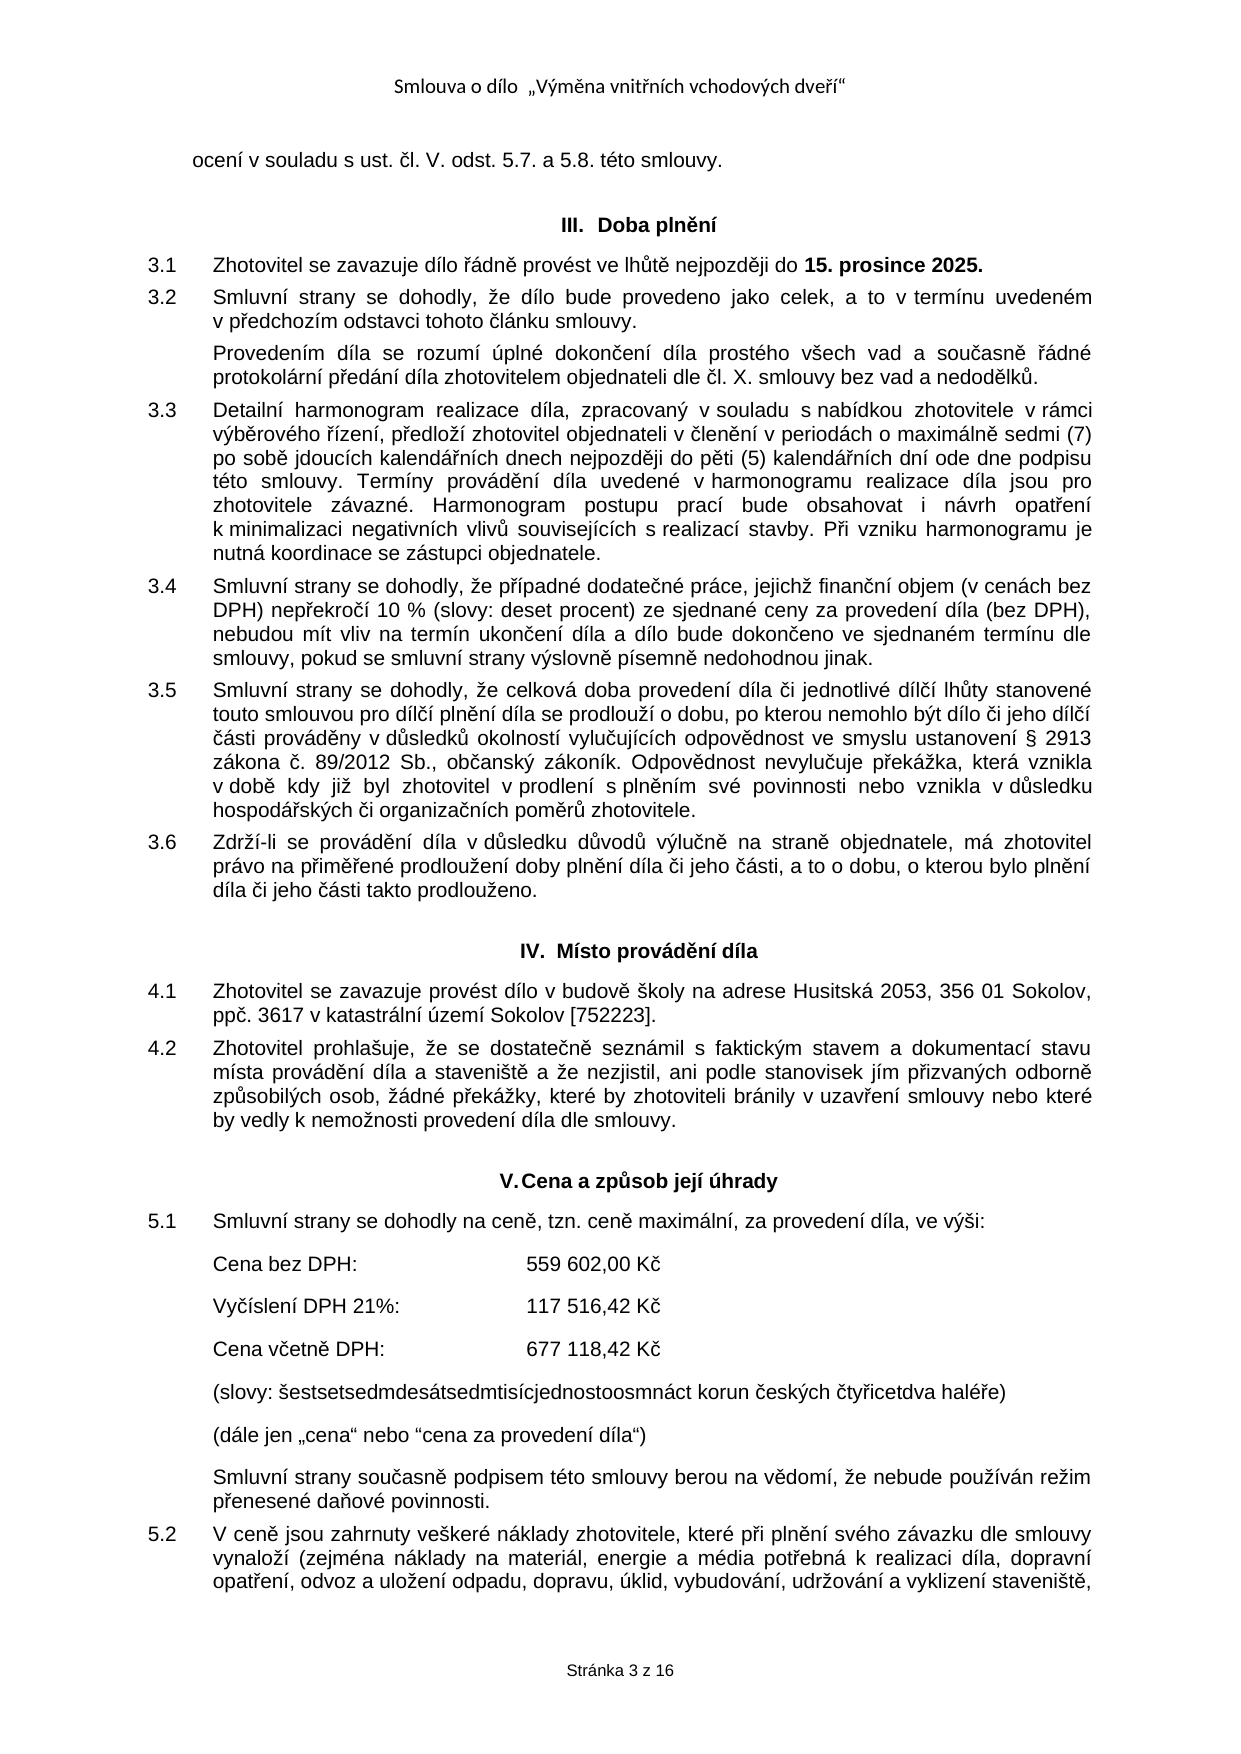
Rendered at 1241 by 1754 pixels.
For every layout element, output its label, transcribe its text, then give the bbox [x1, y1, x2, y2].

list Zdrží-li se provádění díla v důsledku důvodů výlučně na straně objednatele, má zhotovitel právo na přiměřené prodloužení doby plnění díla či jeho části, a to o dobu, o kterou bylo plnění díla či jeho části takto prodlouženo. [148, 830, 1093, 902]
text Provedením díla se rozumí úplné dokončení díla prostého všech vad a současně řádné protokolární předání díla zhotovitelem objednateli dle čl. X. smlouvy bez vad a nedodělků. [213, 341, 1093, 389]
text Cena včetně DPH: 677 118,42 Kč [148, 1337, 1093, 1361]
text (dále jen „cena“ nebo “cena za provedení díla“) [148, 1422, 1093, 1446]
text Cena bez DPH: 559 602,00 Kč [148, 1252, 1093, 1276]
list Cena a způsob její úhrady [185, 1169, 1093, 1193]
list Doba plnění [185, 213, 1093, 237]
list Smluvní strany se dohodly, že celková doba provedení díla či jednotlivé dílčí lhůty stanovené touto smlouvou pro dílčí plnění díla se prodlouží o dobu, po kterou nemohlo být dílo či jeho dílčí části prováděny v důsledků okolností vylučujících odpovědnost ve smyslu ustanovení § 2913 zákona č. 89/2012 Sb., občanský zákoník. Odpovědnost nevylučuje překážka, která vznikla v době kdy již byl zhotovitel v prodlení s plněním své povinnosti nebo vznikla v důsledku hospodářských či organizačních poměrů zhotovitele. [148, 678, 1093, 821]
list Smluvní strany se dohodly, že případné dodatečné práce, jejichž finanční objem (v cenách bez DPH) nepřekročí 10 % (slovy: deset procent) ze sjednané ceny za provedení díla (bez DPH), nebudou mít vliv na termín ukončení díla a dílo bude dokončeno ve sjednaném termínu dle smlouvy, pokud se smluvní strany výslovně písemně nedohodnou jinak. [148, 573, 1093, 669]
list Smluvní strany se dohodly na ceně, tzn. ceně maximální, za provedení díla, ve výši: [148, 1209, 1093, 1233]
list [148, 148, 1093, 172]
text (slovy: šestsetsedmdesátsedmtisícjednostoosmnáct korun českých čtyřicetdva haléře) [148, 1380, 1093, 1404]
text Smluvní strany současně podpisem této smlouvy berou na vědomí, že nebude používán režim přenesené daňové povinnosti. [213, 1465, 1093, 1513]
list Smluvní strany se dohodly, že dílo bude provedeno jako celek, a to v termínu uvedeném v předchozím odstavci tohoto článku smlouvy. [148, 285, 1093, 333]
list Zhotovitel se zavazuje provést dílo v budově školy na adrese Husitská 2053, 356 01 Sokolov, ppč. 3617 v katastrální území Sokolov [752223]. [148, 979, 1093, 1027]
list Detailní harmonogram realizace díla, zpracovaný v souladu s nabídkou zhotovitele v rámci výběrového řízení, předloží zhotovitel objednateli v členění v periodách o maximálně sedmi (7) po sobě jdoucích kalendářních dnech nejpozději do pěti (5) kalendářních dní ode dne podpisu této smlouvy. Termíny provádění díla uvedené v harmonogramu realizace díla jsou pro zhotovitele závazné. Harmonogram postupu prací bude obsahovat i návrh opatření k minimalizaci negativních vlivů souvisejících s realizací stavby. Při vzniku harmonogramu je nutná koordinace se zástupci objednatele. [148, 397, 1093, 565]
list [148, 1521, 1093, 1593]
list Místo provádění díla [185, 939, 1093, 963]
text Vyčíslení DPH 21%: 117 516,42 Kč [148, 1294, 1093, 1318]
list Zhotovitel se zavazuje dílo řádně provést ve lhůtě nejpozději do 15. prosince 2025. [148, 253, 1093, 277]
list Zhotovitel prohlašuje, že se dostatečně seznámil s faktickým stavem a dokumentací stavu místa provádění díla a staveniště a že nezjistil, ani podle stanovisek jím přizvaných odborně způsobilých osob, žádné překážky, které by zhotoviteli bránily v uzavření smlouvy nebo které by vedly k nemožnosti provedení díla dle smlouvy. [148, 1036, 1093, 1131]
